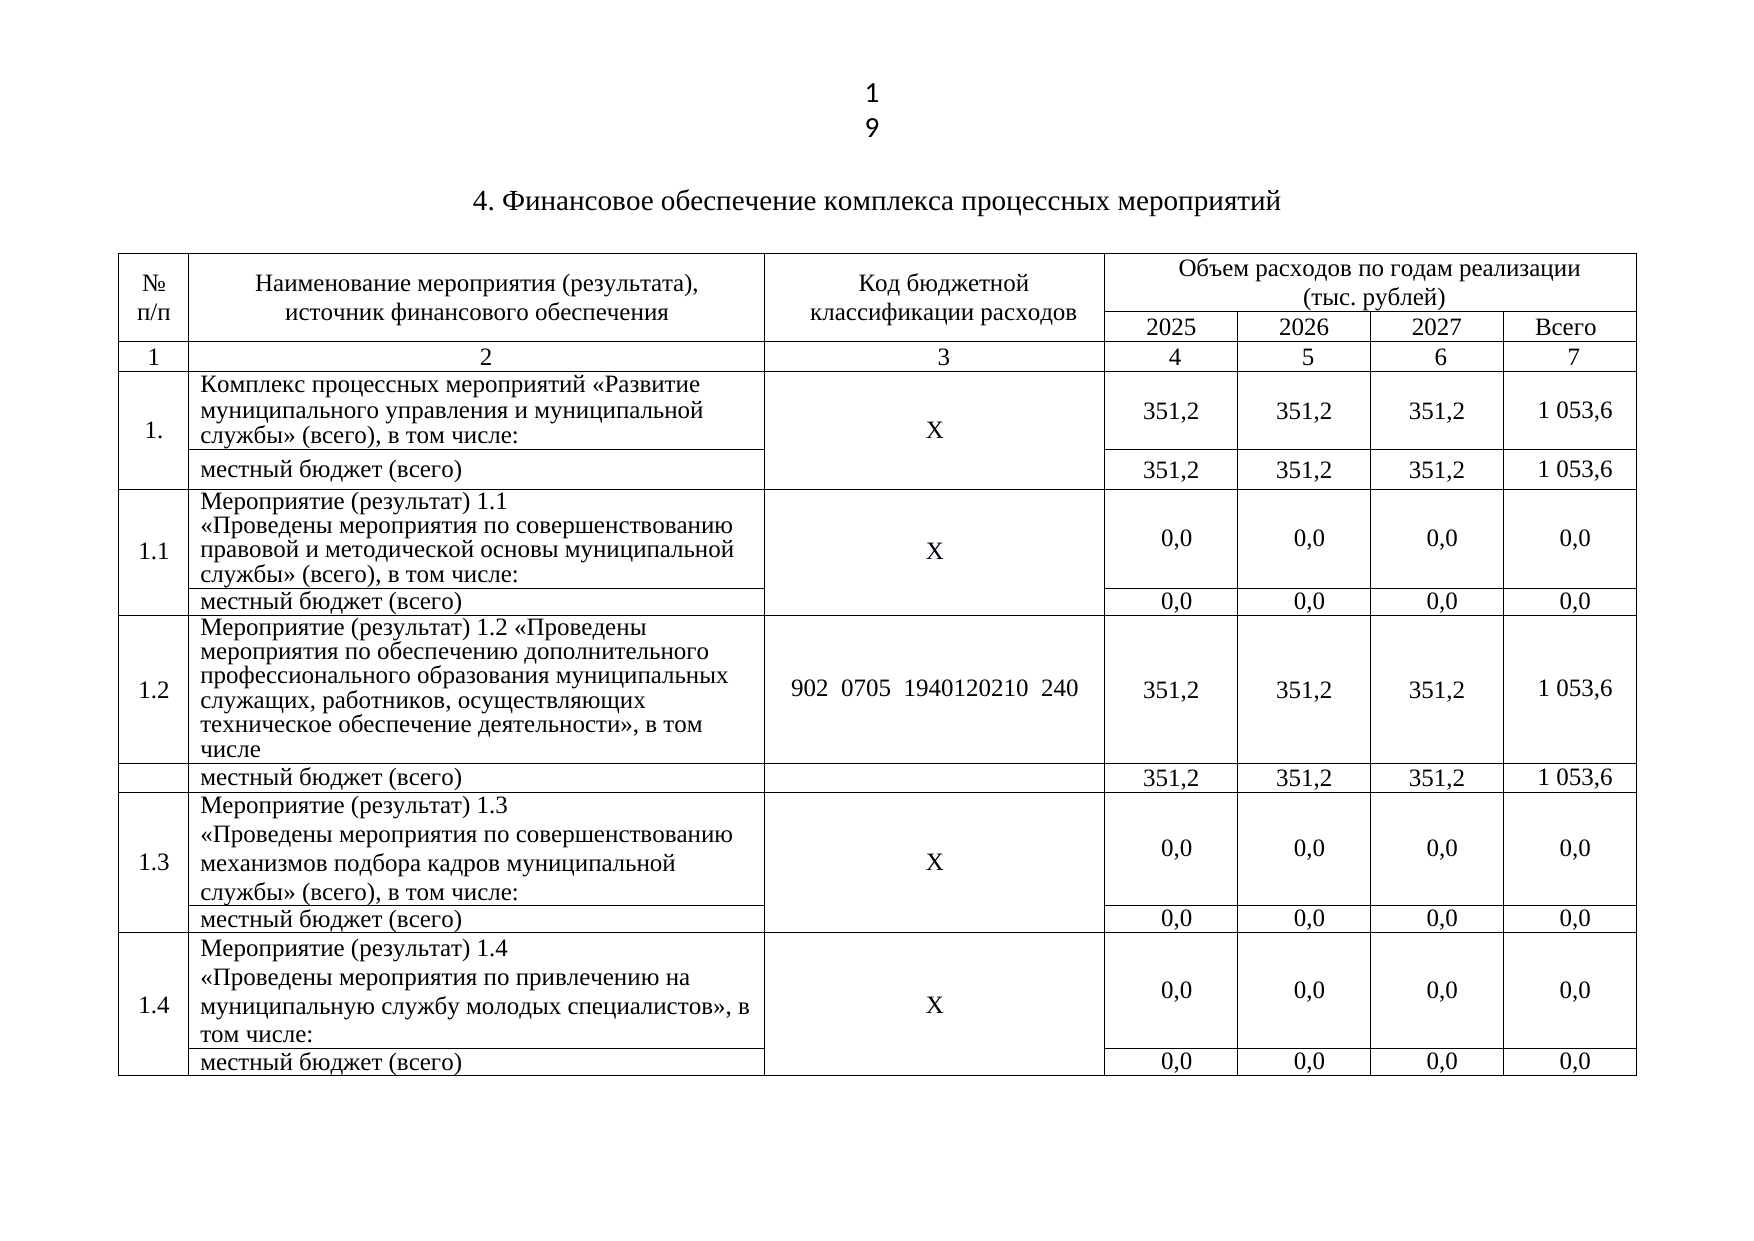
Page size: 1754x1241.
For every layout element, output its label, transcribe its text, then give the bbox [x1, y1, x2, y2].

table_cell местный бюджет (всего) [189, 1049, 764, 1075]
table_cell 1 053,6 [1504, 764, 1636, 792]
table_cell местный бюджет (всего) [189, 589, 764, 615]
table_cell 1 053,6 [1504, 616, 1636, 762]
table_cell Всего [1504, 312, 1636, 341]
table_cell 2025 [1105, 312, 1237, 341]
table_cell 351,2 [1238, 764, 1370, 792]
table_cell 0,0 [1238, 1049, 1370, 1075]
table_cell 0,0 [1105, 793, 1237, 905]
table_header Код бюджетной классификации расходов [765, 254, 1104, 341]
table_cell 0,0 [1238, 589, 1370, 615]
table_cell 0,0 [1238, 906, 1370, 932]
table_cell Комплекс процессных мероприятий «Развитие муниципального управления и муниципальной службы» (всего), в том числе: [189, 372, 764, 449]
table_cell местный бюджет (всего) [189, 906, 764, 932]
table_cell 0,0 [1238, 793, 1370, 905]
table_cell Х [765, 372, 1104, 489]
table_cell 351,2 [1105, 764, 1237, 792]
table_header Объем расходов по годам реализации (тыс. рублей) [1105, 254, 1636, 311]
table_cell 0,0 [1504, 906, 1636, 932]
table_cell 0,0 [1504, 490, 1636, 588]
table_cell 351,2 [1105, 372, 1237, 449]
table_cell 1.2 [119, 616, 188, 762]
table_cell 0,0 [1504, 933, 1636, 1048]
table_cell Х [765, 933, 1104, 1075]
table_cell [765, 764, 1104, 792]
table_cell 351,2 [1105, 616, 1237, 762]
table_cell Х [765, 793, 1104, 932]
table_cell 0,0 [1238, 933, 1370, 1048]
table_cell Мероприятие (результат) 1.1 «Проведены мероприятия по совершенствованию правовой и методической основы муниципальной службы» (всего), в том числе: [189, 490, 764, 588]
table_cell 0,0 [1371, 793, 1503, 905]
table_cell 351,2 [1238, 372, 1370, 449]
table_header Наименование мероприятия (результата), источник финансового обеспечения [189, 254, 764, 341]
table_cell местный бюджет (всего) [189, 764, 764, 792]
table_cell 5 [1238, 342, 1370, 371]
table_cell 351,2 [1238, 450, 1370, 489]
table_cell 0,0 [1371, 906, 1503, 932]
table_cell 0,0 [1371, 1049, 1503, 1075]
table_cell 2026 [1238, 312, 1370, 341]
table_cell 3 [765, 342, 1104, 371]
table_cell 1.3 [119, 793, 188, 932]
table_cell местный бюджет (всего) [189, 450, 764, 489]
table_cell 1 [119, 342, 188, 371]
table_cell 2027 [1371, 312, 1503, 341]
table_cell 351,2 [1371, 764, 1503, 792]
table_cell 351,2 [1238, 616, 1370, 762]
table_cell 351,2 [1371, 372, 1503, 449]
table_cell 2 [189, 342, 764, 371]
table_cell 0,0 [1371, 933, 1503, 1048]
table_cell Х [765, 490, 1104, 615]
subtitle 4. Финансовое обеспечение комплекса процессных мероприятий [118, 186, 1636, 217]
table_cell [119, 764, 188, 792]
table_cell 351,2 [1105, 450, 1237, 489]
table_cell 0,0 [1105, 933, 1237, 1048]
table_cell Мероприятие (результат) 1.4 «Проведены мероприятия по привлечению на муниципальную службу молодых специалистов», в том числе: [189, 933, 764, 1048]
table_cell 4 [1105, 342, 1237, 371]
table_cell 1. [119, 372, 188, 489]
table_cell 0,0 [1238, 490, 1370, 588]
table_cell 6 [1371, 342, 1503, 371]
table_header № п/п [119, 254, 188, 341]
table_cell 0,0 [1371, 589, 1503, 615]
table_cell 902 0705 1940120210 240 [765, 616, 1104, 762]
table_cell 351,2 [1371, 450, 1503, 489]
table_cell 1.1 [119, 490, 188, 615]
table_cell Мероприятие (результат) 1.3 «Проведены мероприятия по совершенствованию механизмов подбора кадров муниципальной службы» (всего), в том числе: [189, 793, 764, 905]
table_cell 1 053,6 [1504, 450, 1636, 489]
table_cell 0,0 [1504, 793, 1636, 905]
table_cell Мероприятие (результат) 1.2 «Проведены мероприятия по обеспечению дополнительного профессионального образования муниципальных служащих, работников, осуществляющих техническое обеспечение деятельности», в том числе [189, 616, 764, 762]
table_cell 0,0 [1504, 1049, 1636, 1075]
table_cell 0,0 [1504, 589, 1636, 615]
table_cell 0,0 [1105, 589, 1237, 615]
table_cell 0,0 [1371, 490, 1503, 588]
table_cell 0,0 [1105, 1049, 1237, 1075]
table_cell 0,0 [1105, 906, 1237, 932]
table_cell 351,2 [1371, 616, 1503, 762]
table_cell 1.4 [119, 933, 188, 1075]
table_cell 1 053,6 [1504, 372, 1636, 449]
table_cell 7 [1504, 342, 1636, 371]
table_cell 0,0 [1105, 490, 1237, 588]
